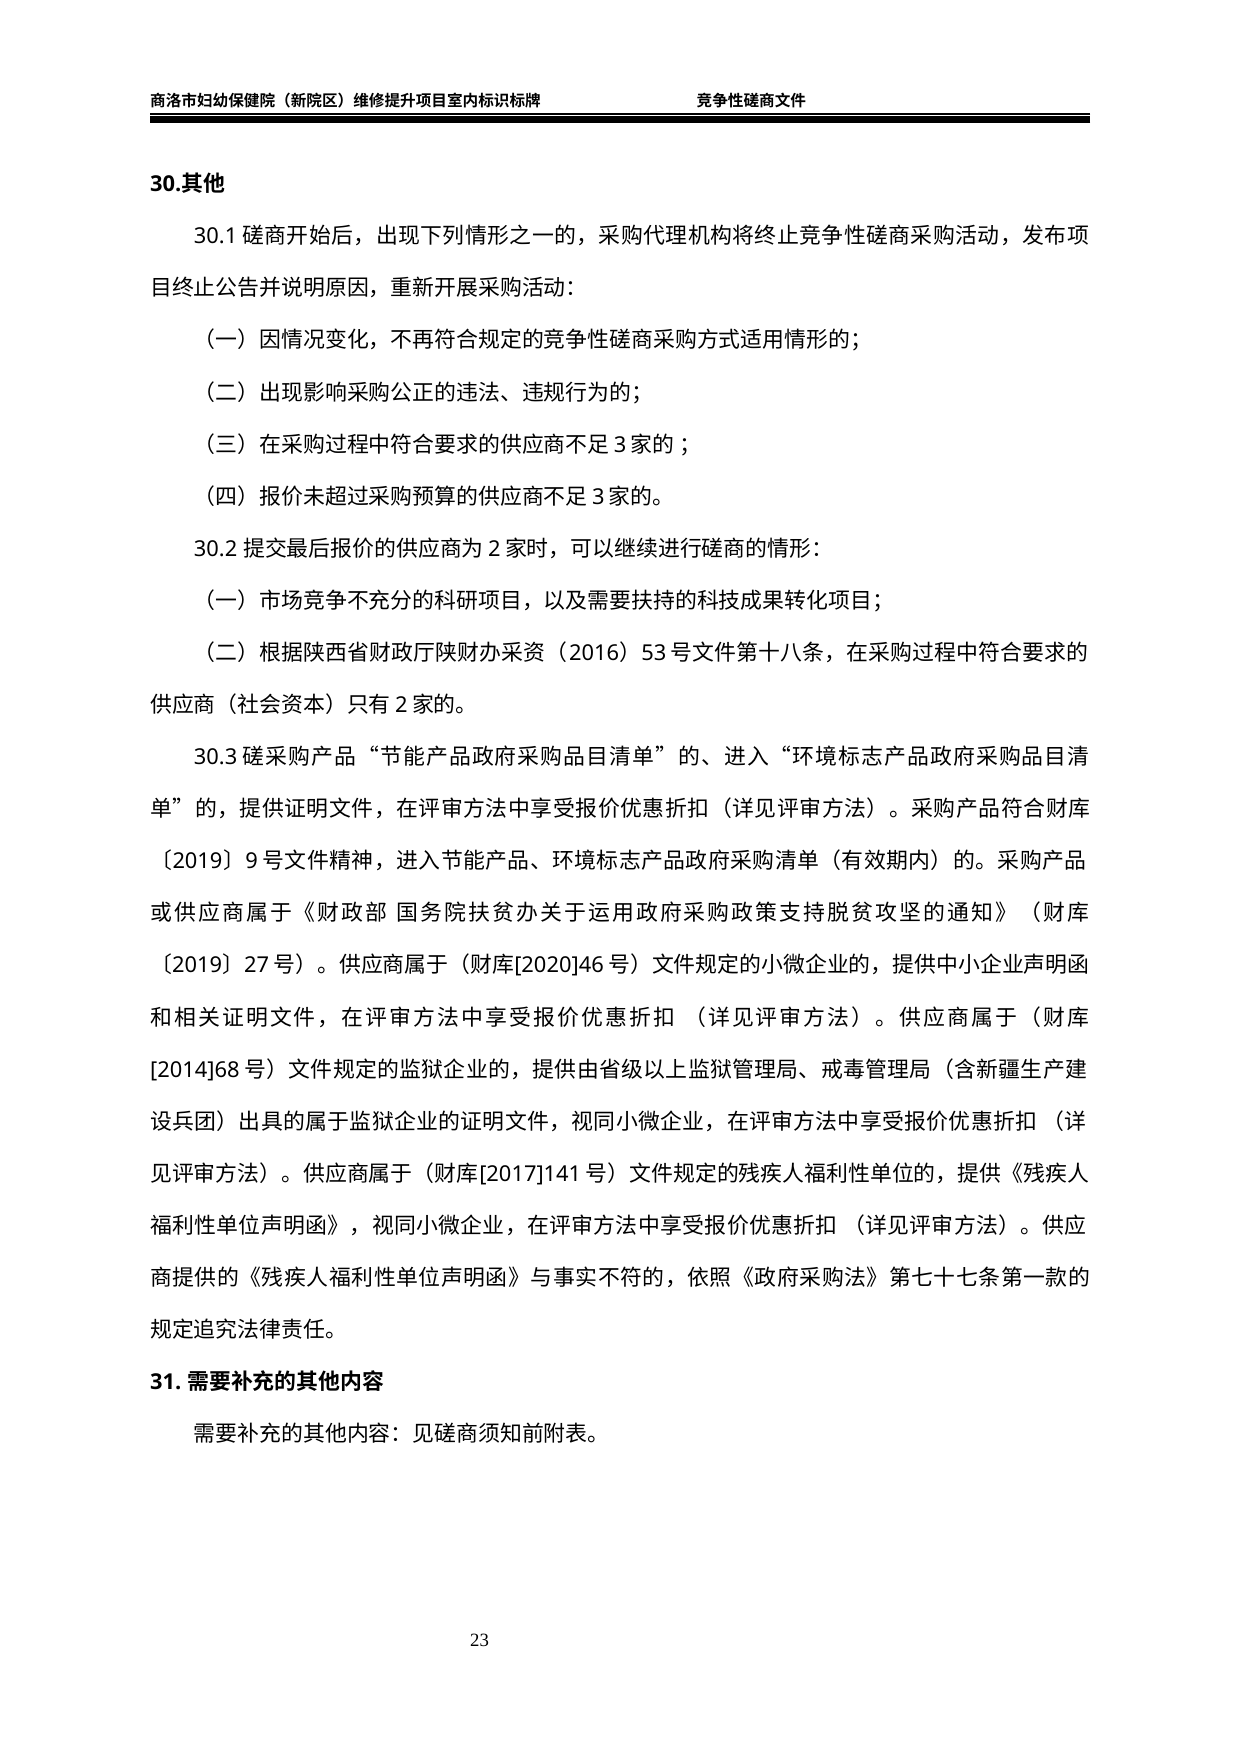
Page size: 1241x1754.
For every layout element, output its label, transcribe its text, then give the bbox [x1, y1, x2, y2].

text （一）市场竞争不充分的科研项目，以及需要扶持的科技成果转化项目； [150, 567, 1090, 619]
text 需要补充的其他内容：见磋商须知前附表。 [150, 1400, 1090, 1452]
text 30.3磋采购产品“节能产品政府采购品目清单”的、进入“环境标志产品政府采购品目清单”的，提供证明文件，在评审方法中享受报价优惠折扣（详见评审方法）。采购产品符合财库〔2019〕9号文件精神，进入节能产品、环境标志产品政府采购清单（有效期内）的。采购产品或供应商属于《财政部 国务院扶贫办关于运用政府采购政策支持脱贫攻坚的通知》（财库〔2019〕27号）。供应商属于（财库[2020]46号）文件规定的小微企业的，提供中小企业声明函和相关证明文件，在评审方法中享受报价优惠折扣 （详见评审方法）。供应商属于（财库[2014]68号）文件规定的监狱企业的，提供由省级以上监狱管理局、戒毒管理局（含新疆生产建设兵团）出具的属于监狱企业的证明文件，视同小微企业，在评审方法中享受报价优惠折扣 （详见评审方法）。供应商属于（财库[2017]141号）文件规定的残疾人福利性单位的，提供《残疾人福利性单位声明函》，视同小微企业，在评审方法中享受报价优惠折扣 （详见评审方法）。供应商提供的《残疾人福利性单位声明函》与事实不符的，依照《政府采购法》第七十七条第一款的规定追究法律责任。 [150, 723, 1090, 1348]
text 31. 需要补充的其他内容 [150, 1348, 1090, 1400]
text 30.其他 [150, 150, 1090, 202]
text （一）因情况变化，不再符合规定的竞争性磋商采购方式适用情形的； [150, 306, 1090, 358]
text 30.1磋商开始后，出现下列情形之一的，采购代理机构将终止竞争性磋商采购活动，发布项目终止公告并说明原因，重新开展采购活动： [150, 202, 1090, 306]
text （三）在采购过程中符合要求的供应商不足3家的 ； [150, 410, 1090, 462]
text （二）出现影响采购公正的违法、违规行为的； [150, 358, 1090, 410]
text （四）报价未超过采购预算的供应商不足3家的。 [150, 462, 1090, 514]
text （二）根据陕西省财政厅陕财办采资（2016）53号文件第十八条，在采购过程中符合要求的供应商（社会资本）只有2家的。 [150, 619, 1090, 723]
text 30.2 提交最后报价的供应商为2家时，可以继续进行磋商的情形： [150, 514, 1090, 567]
